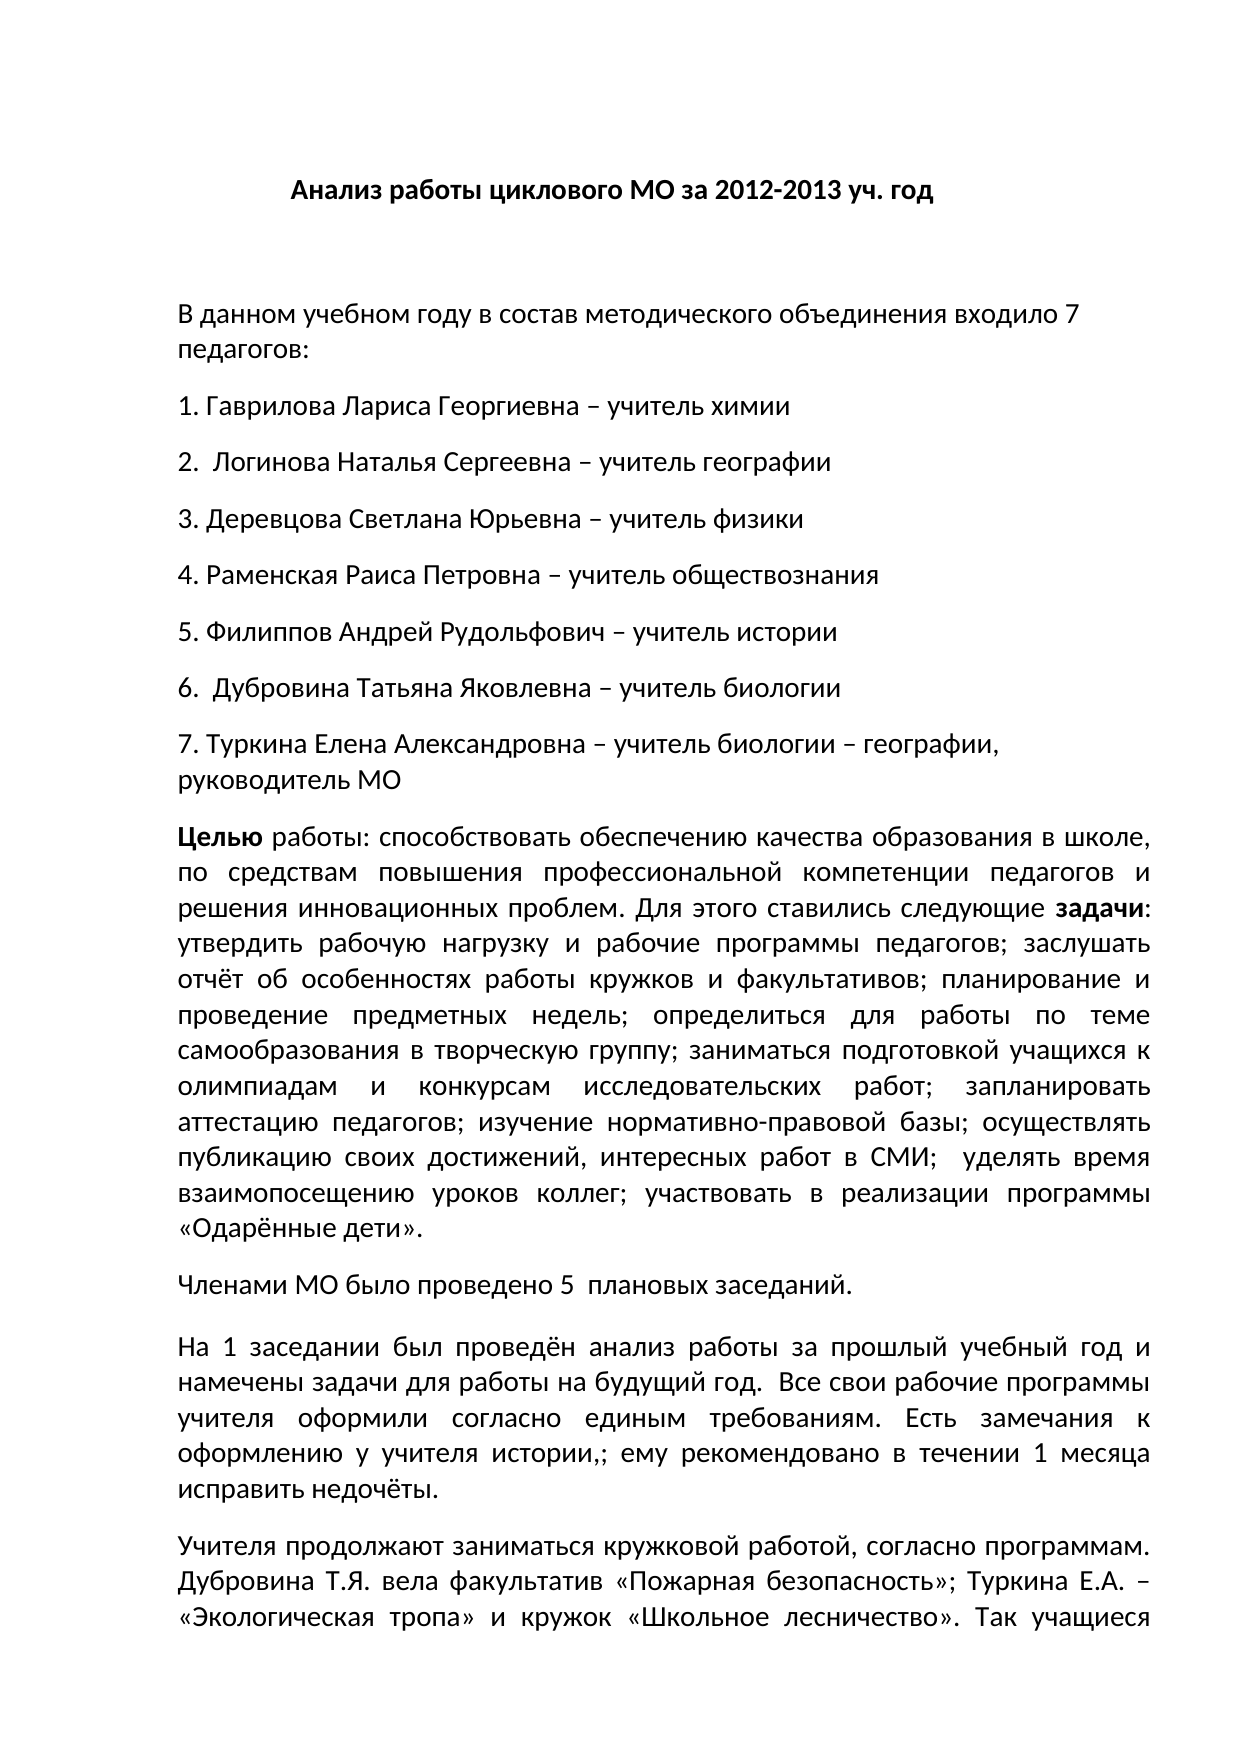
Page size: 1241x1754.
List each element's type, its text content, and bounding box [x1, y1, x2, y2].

text 7. Туркина Елена Александровна – учитель биологии – географии, руководитель МО [177, 726, 1152, 797]
text Членами МО было проведено 5 плановых заседаний. [177, 1266, 1152, 1302]
text 3. Деревцова Светлана Юрьевна – учитель физики [177, 500, 1152, 535]
text Целью работы: способствовать обеспечению качества образования в школе, по средствам повышения профессиональной компетенции педагогов и решения инновационных проблем. Для этого ставились следующие задачи: утвердить рабочую нагрузку и рабочие программы педагогов; заслушать отчёт об особенностях работы кружков и факультативов; планирование и проведение предметных недель; определиться для работы по теме самообразования в творческую группу; заниматься подготовкой учащихся к олимпиадам и конкурсам исследовательских работ; запланировать аттестацию педагогов; изучение нормативно-правовой базы; осуществлять публикацию своих достижений, интересных работ в СМИ; уделять время взаимопосещению уроков коллег; участвовать в реализации программы «Одарённые дети». [177, 818, 1152, 1245]
text На 1 заседании был проведён анализ работы за прошлый учебный год и намечены задачи для работы на будущий год. Все свои рабочие программы учителя оформили согласно единым требованиям. Есть замечания к оформлению у учителя истории,; ему рекомендовано в течении 1 месяца исправить недочёты. [177, 1328, 1152, 1506]
text 5. Филиппов Андрей Рудольфович – учитель истории [177, 613, 1152, 648]
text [177, 1527, 1152, 1633]
text 6. Дубровина Татьяна Яковлевна – учитель биологии [177, 669, 1152, 705]
text Анализ работы циклового МО за 2012-2013 уч. год [177, 171, 1152, 207]
text В данном учебном году в состав методического объединения входило 7 педагогов: [177, 295, 1152, 366]
text 2. Логинова Наталья Сергеевна – учитель географии [177, 443, 1152, 479]
text 1. Гаврилова Лариса Георгиевна – учитель химии [177, 387, 1152, 422]
text 4. Раменская Раиса Петровна – учитель обществознания [177, 556, 1152, 592]
